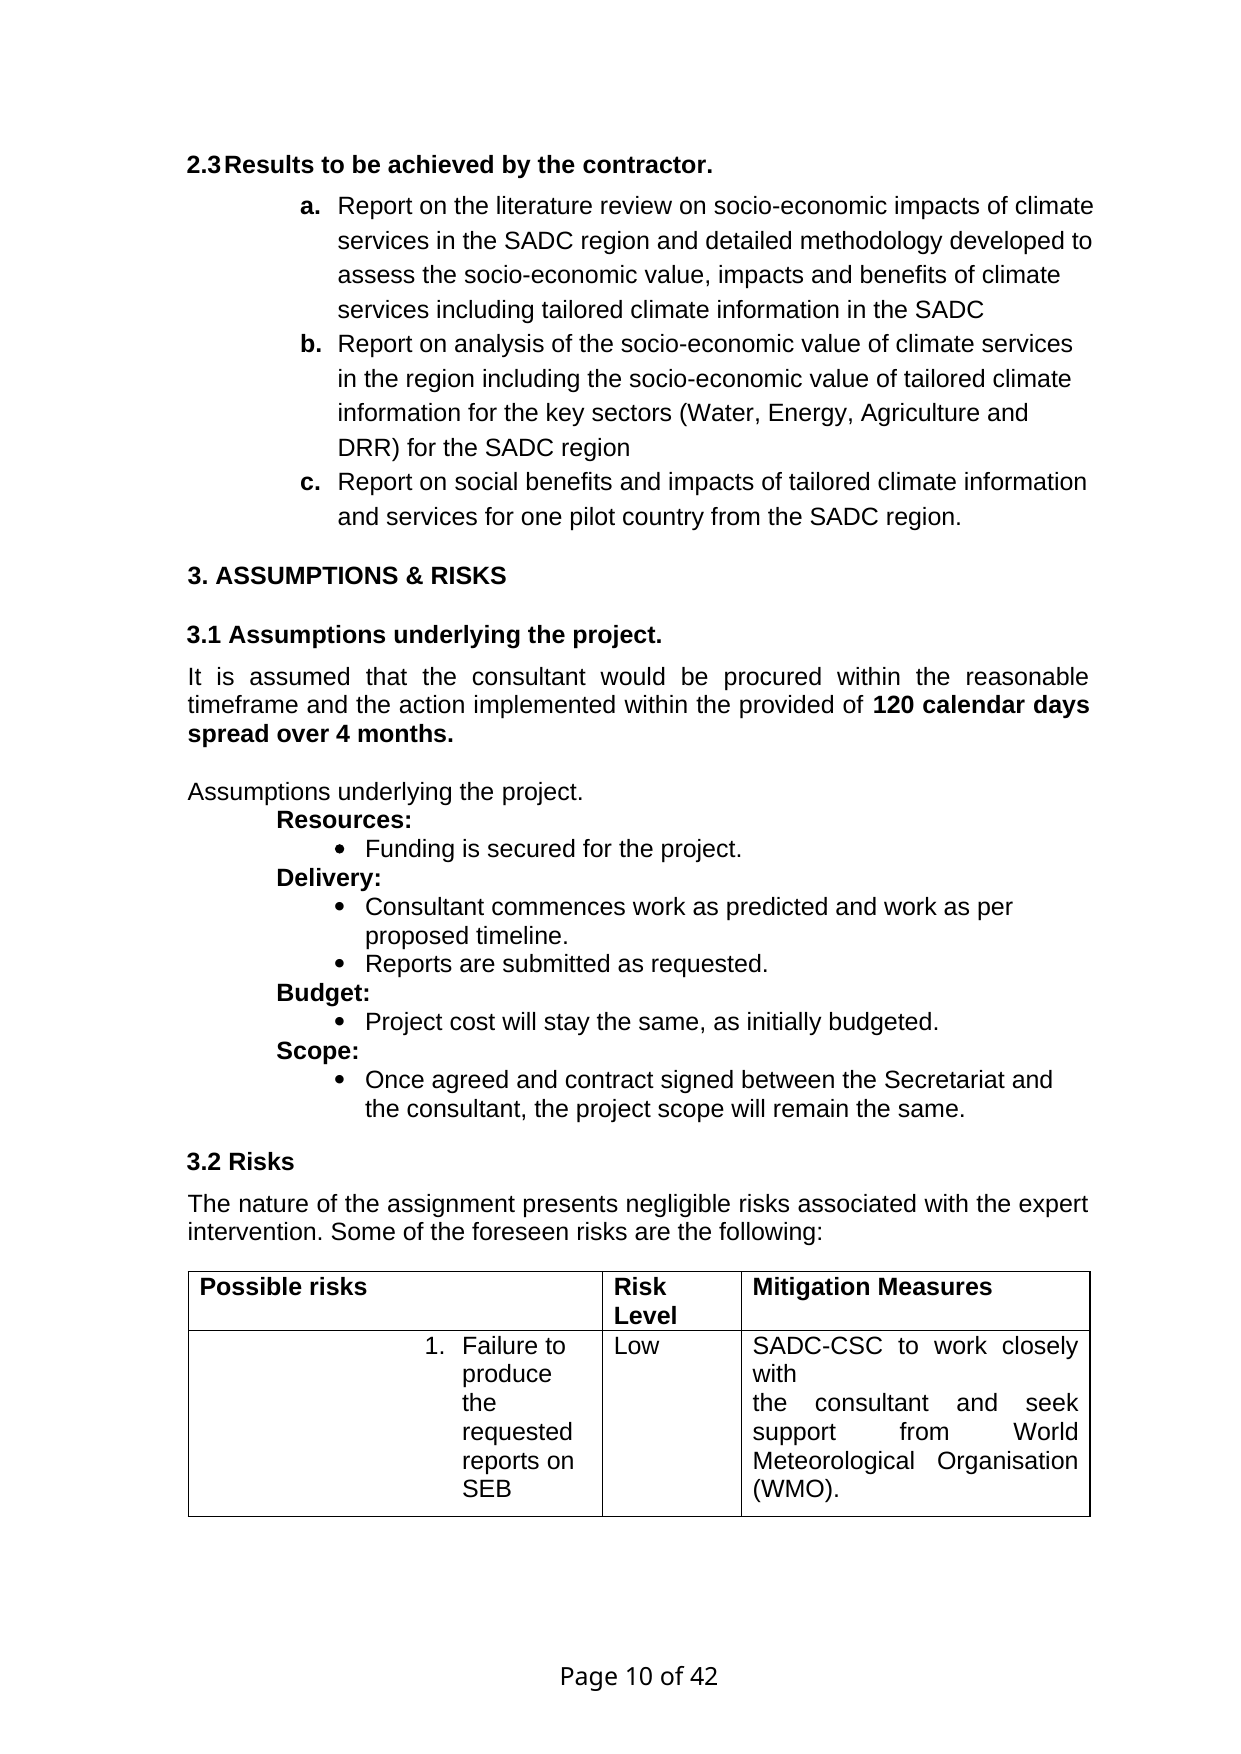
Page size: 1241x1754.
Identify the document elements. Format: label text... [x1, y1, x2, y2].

text The nature of the assignment presents negligible risks associated with the expert intervention. Some of the foreseen risks are the following: [187, 1188, 1090, 1246]
text Delivery: [276, 863, 1090, 892]
table_cell Low [603, 1331, 741, 1516]
list Report on analysis of the socio-economic value of climate services in the region including the socio-economic value of tailored climate information for the key sectors (Water, Energy, Agriculture and DRR) for the SADC region [300, 329, 1095, 461]
list Once agreed and contract signed between the Secretariat and the consultant, the project scope will remain the same. [335, 1065, 1090, 1122]
table_cell SADC-CSC to work closely with the consultant and seek support from World Meteorological Organisation (WMO). [742, 1331, 1089, 1516]
table_header Risk Level [603, 1272, 741, 1329]
list Reports are submitted as requested. [335, 949, 1090, 978]
list Project cost will stay the same, as initially budgeted. [335, 1007, 1090, 1036]
list Report on the literature review on socio-economic impacts of climate services in the SADC region and detailed methodology developed to assess the socio-economic value, impacts and benefits of climate services including tailored climate information in the SADC [300, 191, 1095, 323]
text Resources: [276, 806, 1090, 834]
list Funding is secured for the project. [335, 834, 1090, 863]
table_header Mitigation Measures [742, 1272, 1089, 1329]
text It is assumed that the consultant would be procured within the reasonable timeframe and the action implemented within the provided of 120 calendar days spread over 4 months. [187, 662, 1090, 748]
table_cell Failure to produce the requested reports on SEB [189, 1331, 602, 1516]
list Results to be achieved by the contractor. [186, 150, 1090, 179]
text Scope: [276, 1036, 1090, 1065]
list 3.2 Risks [186, 1147, 1090, 1176]
text Budget: [276, 978, 1090, 1007]
list Report on social benefits and impacts of tailored climate information and services for one pilot country from the SADC region. [300, 467, 1095, 530]
list Consultant commences work as predicted and work as per proposed timeline. [335, 892, 1090, 949]
text 3. ASSUMPTIONS & RISKS [187, 561, 1095, 590]
list 3.1 Assumptions underlying the project. [186, 621, 1090, 649]
table_header Possible risks [189, 1272, 602, 1329]
text Assumptions underlying the project. [187, 777, 1090, 806]
